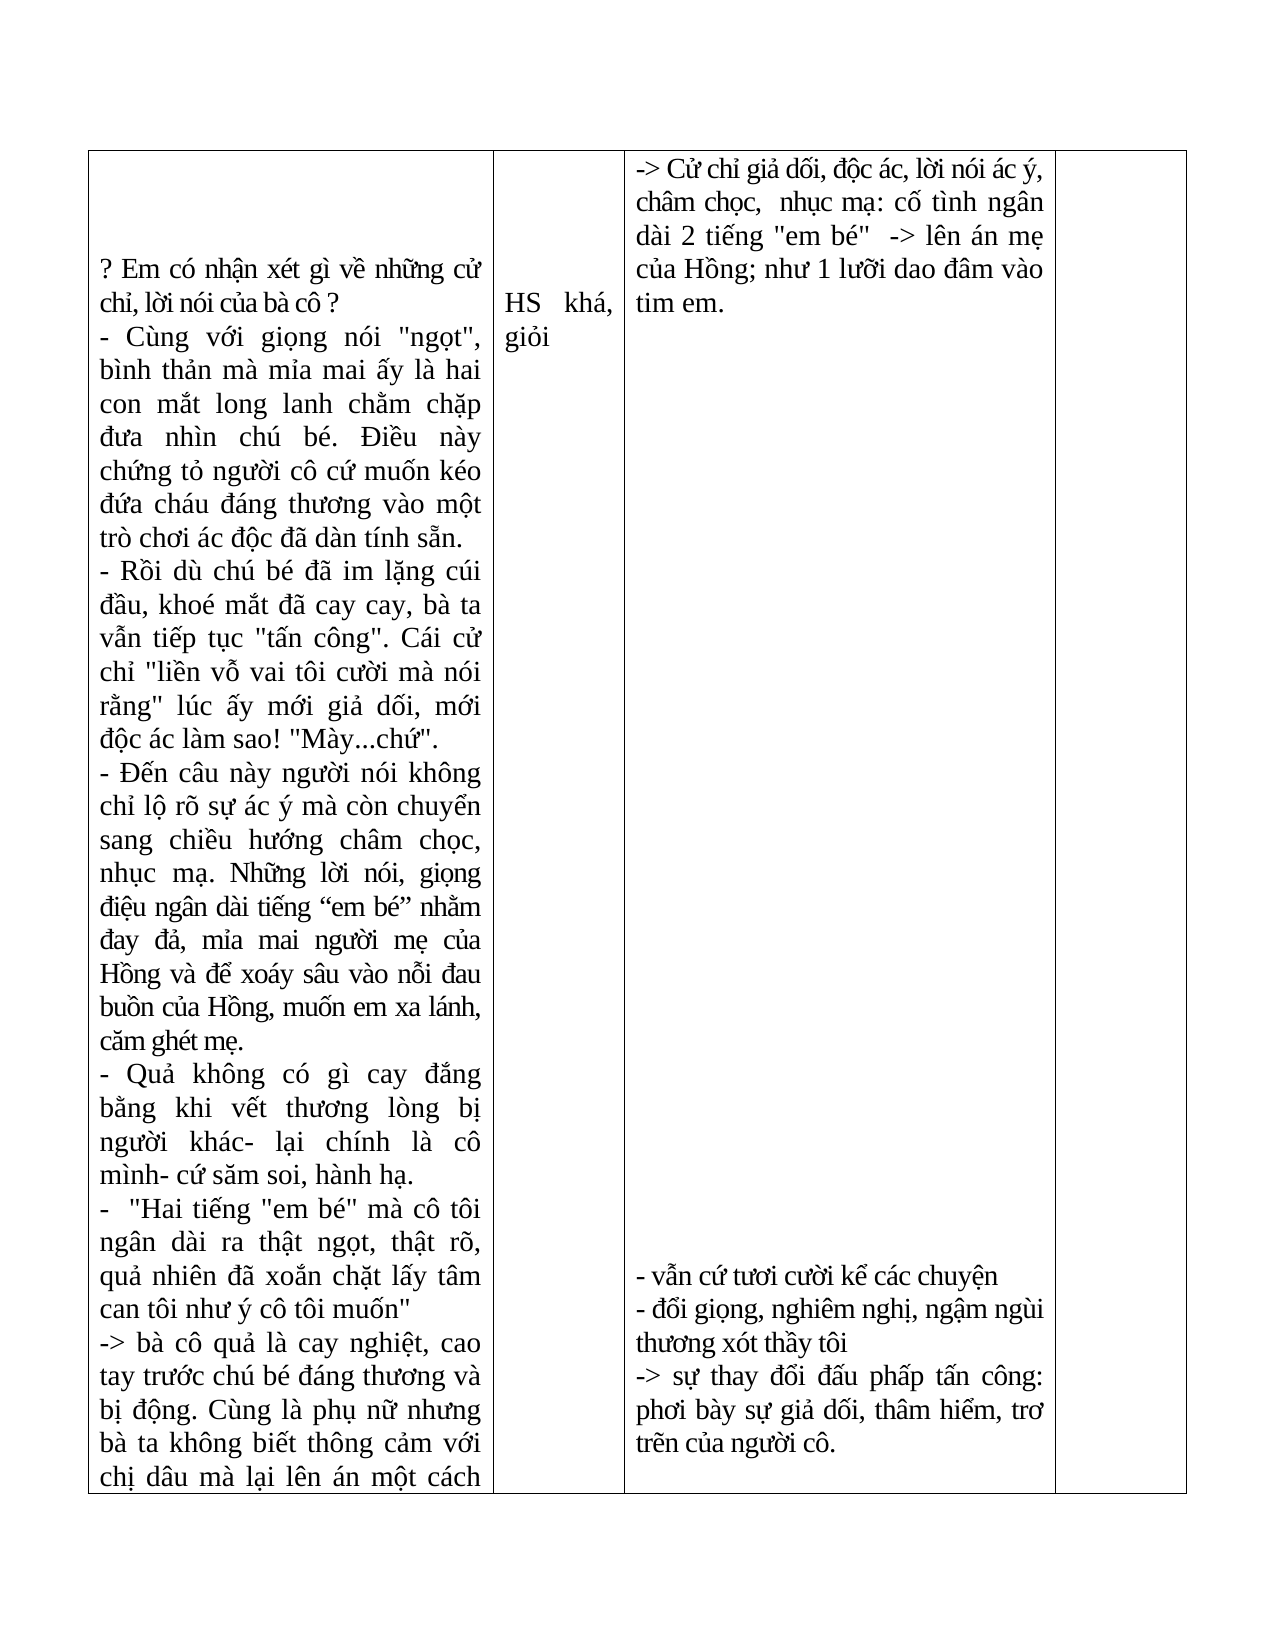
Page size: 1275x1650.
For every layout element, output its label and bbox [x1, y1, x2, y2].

table_cell [494, 151, 624, 1493]
table_cell [625, 151, 1055, 1493]
table_cell [89, 151, 493, 1493]
table_cell [1056, 151, 1186, 1493]
